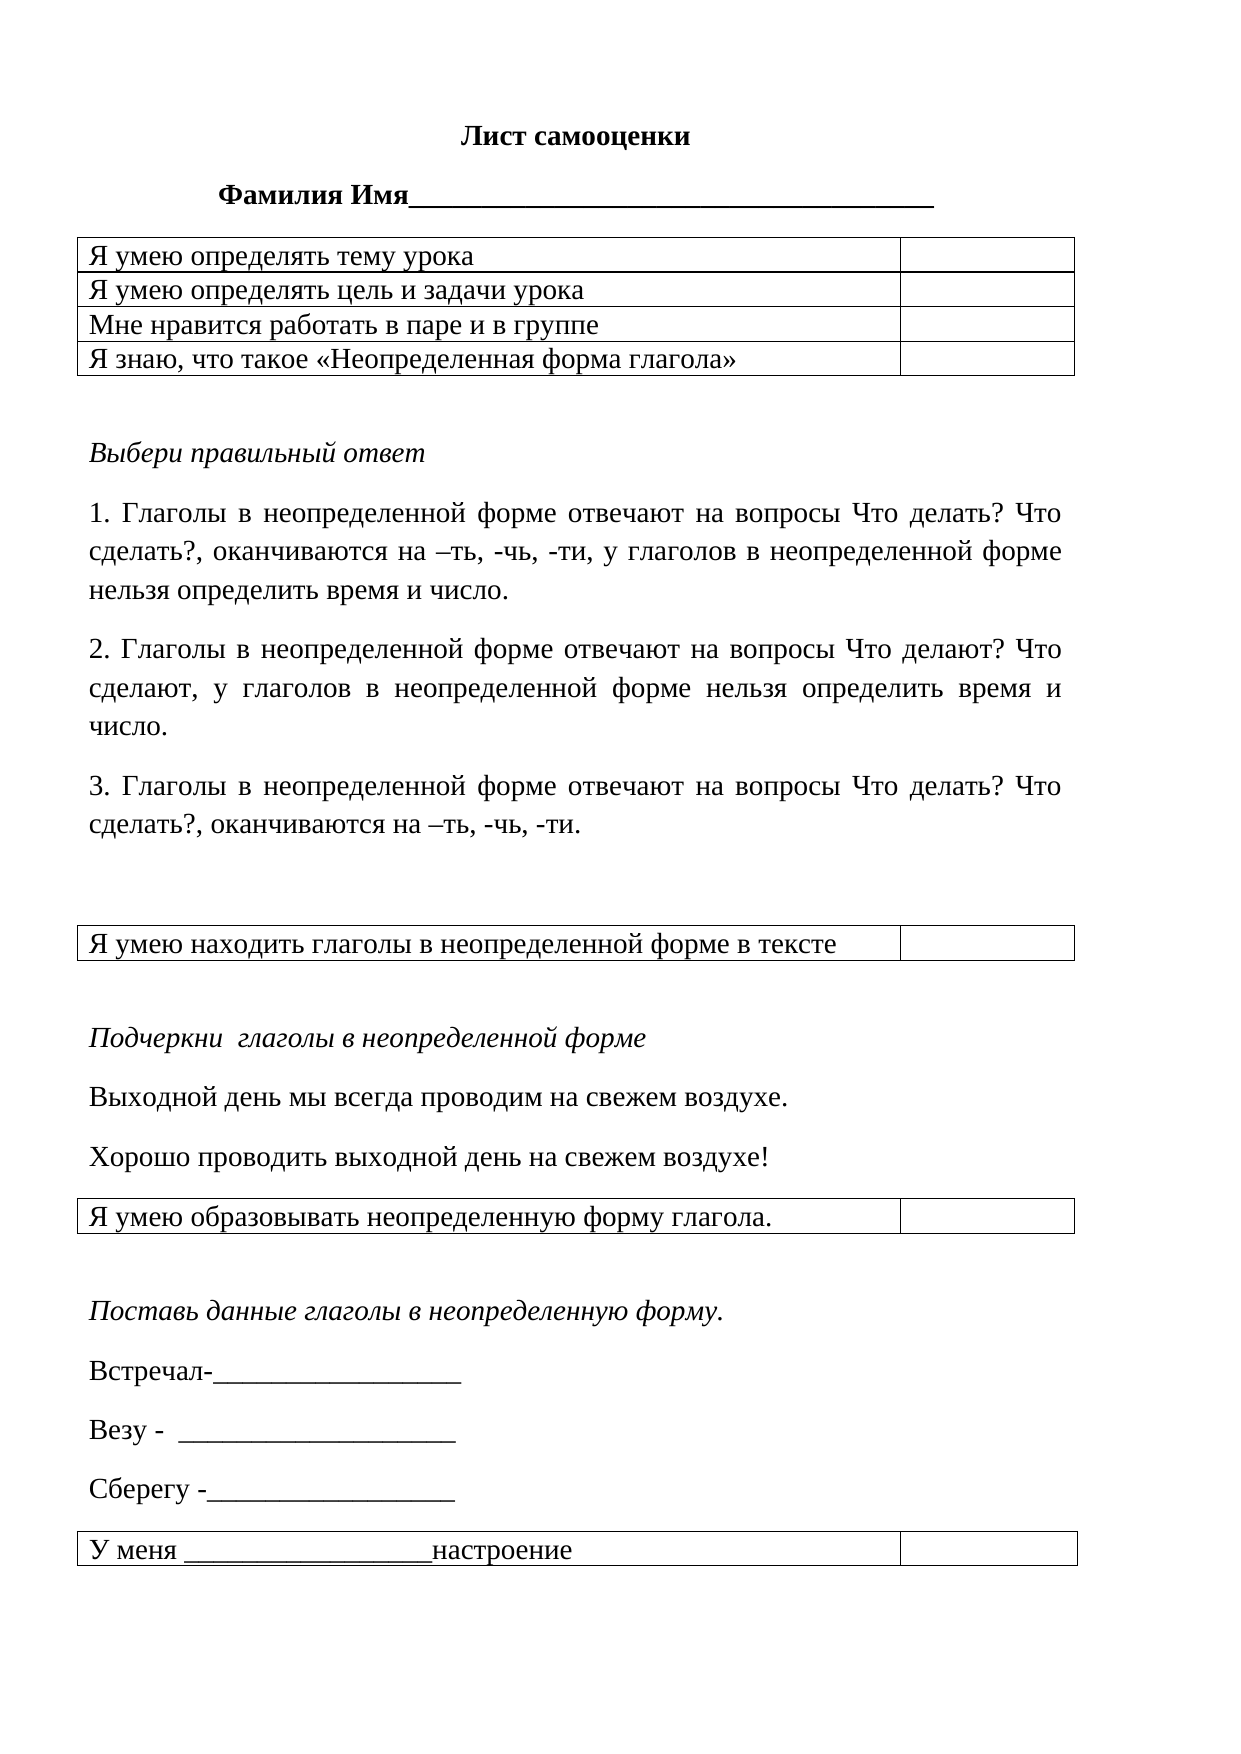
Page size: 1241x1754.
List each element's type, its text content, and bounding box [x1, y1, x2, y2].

text Выходной день мы всегда проводим на свежем воздухе. [88, 1079, 1063, 1113]
table_cell Я знаю, что такое «Неопределенная форма глагола» [78, 342, 900, 375]
table_cell [901, 307, 1074, 341]
table_header Я умею находить глаголы в неопределенной форме в тексте [78, 926, 900, 960]
text Встречал-_________________ [88, 1353, 1063, 1386]
table_cell [901, 342, 1074, 375]
text Сберегу -_________________ [88, 1471, 1063, 1505]
table_header У меня _________________настроение [78, 1532, 900, 1565]
table_header [901, 238, 1074, 271]
text Подчеркни глаголы в неопределенной форме [88, 1020, 1063, 1054]
table_cell Мне нравится работать в паре и в группе [78, 307, 900, 341]
text 3. Глаголы в неопределенной форме отвечают на вопросы Что делать? Что сделать?, оканчиваются на –ть, -чь, -ти. [88, 768, 1063, 840]
text Выбери правильный ответ [88, 436, 1063, 469]
table_cell [901, 273, 1074, 306]
table_header [901, 1532, 1077, 1565]
text 1. Глаголы в неопределенной форме отвечают на вопросы Что делать? Что сделать?, оканчиваются на –ть, -чь, -ти, у глаголов в неопределенной форме нельзя определить время и число. [88, 495, 1063, 606]
text Хорошо проводить выходной день на свежем воздухе! [88, 1139, 1063, 1172]
text Лист самооценки [88, 118, 1063, 152]
text Поставь данные глаголы в неопределенную форму. [88, 1293, 1063, 1327]
table_header Я умею образовывать неопределенную форму глагола. [78, 1199, 900, 1233]
table_header [901, 926, 1074, 960]
table_header Я умею определять тему урока [78, 238, 900, 271]
text Везу - ___________________ [88, 1412, 1063, 1446]
text Фамилия Имя____________________________________ [88, 177, 1063, 211]
text 2. Глаголы в неопределенной форме отвечают на вопросы Что делают? Что сделают, у глаголов в неопределенной форме нельзя определить время и число. [88, 631, 1063, 742]
table_header [901, 1199, 1074, 1233]
table_cell Я умею определять цель и задачи урока [78, 273, 900, 306]
